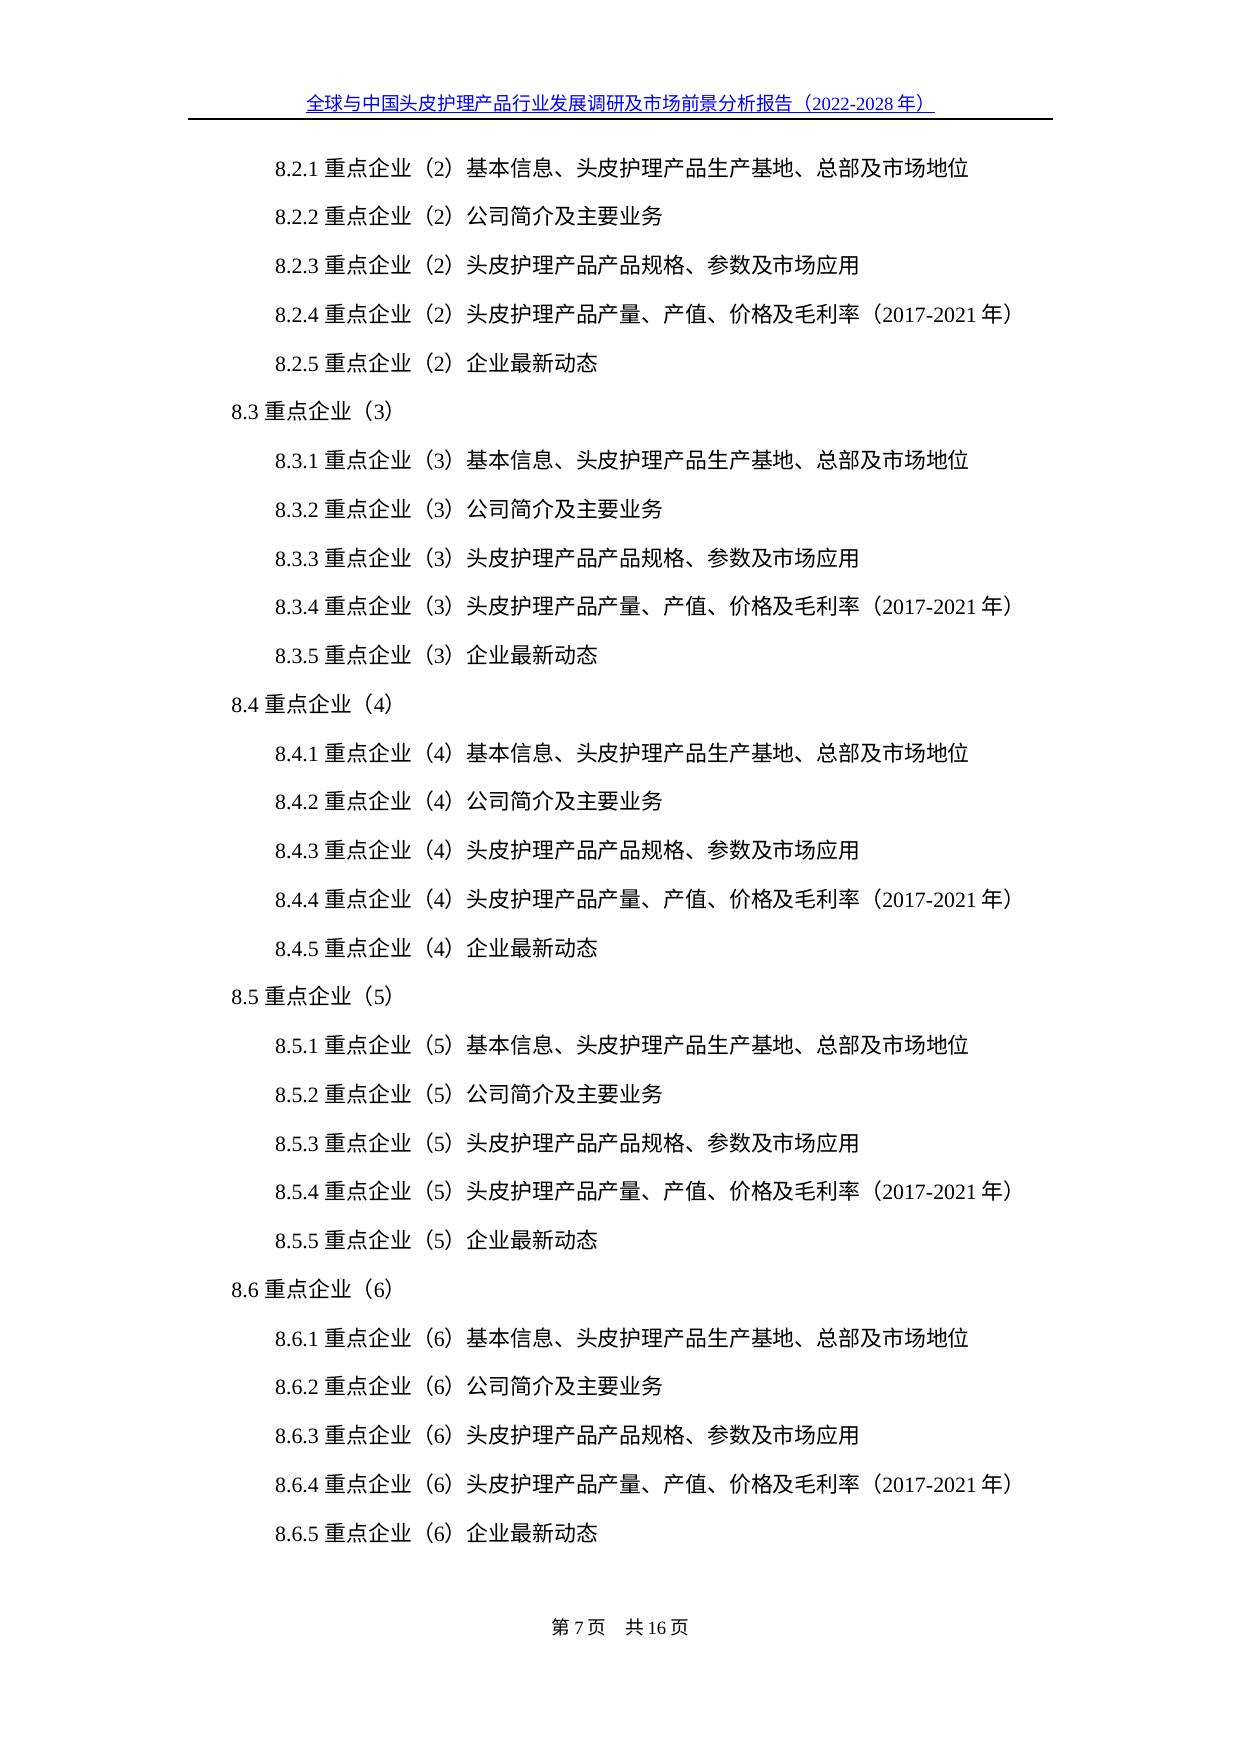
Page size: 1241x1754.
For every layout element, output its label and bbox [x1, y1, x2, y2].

text [187, 150, 1053, 1548]
